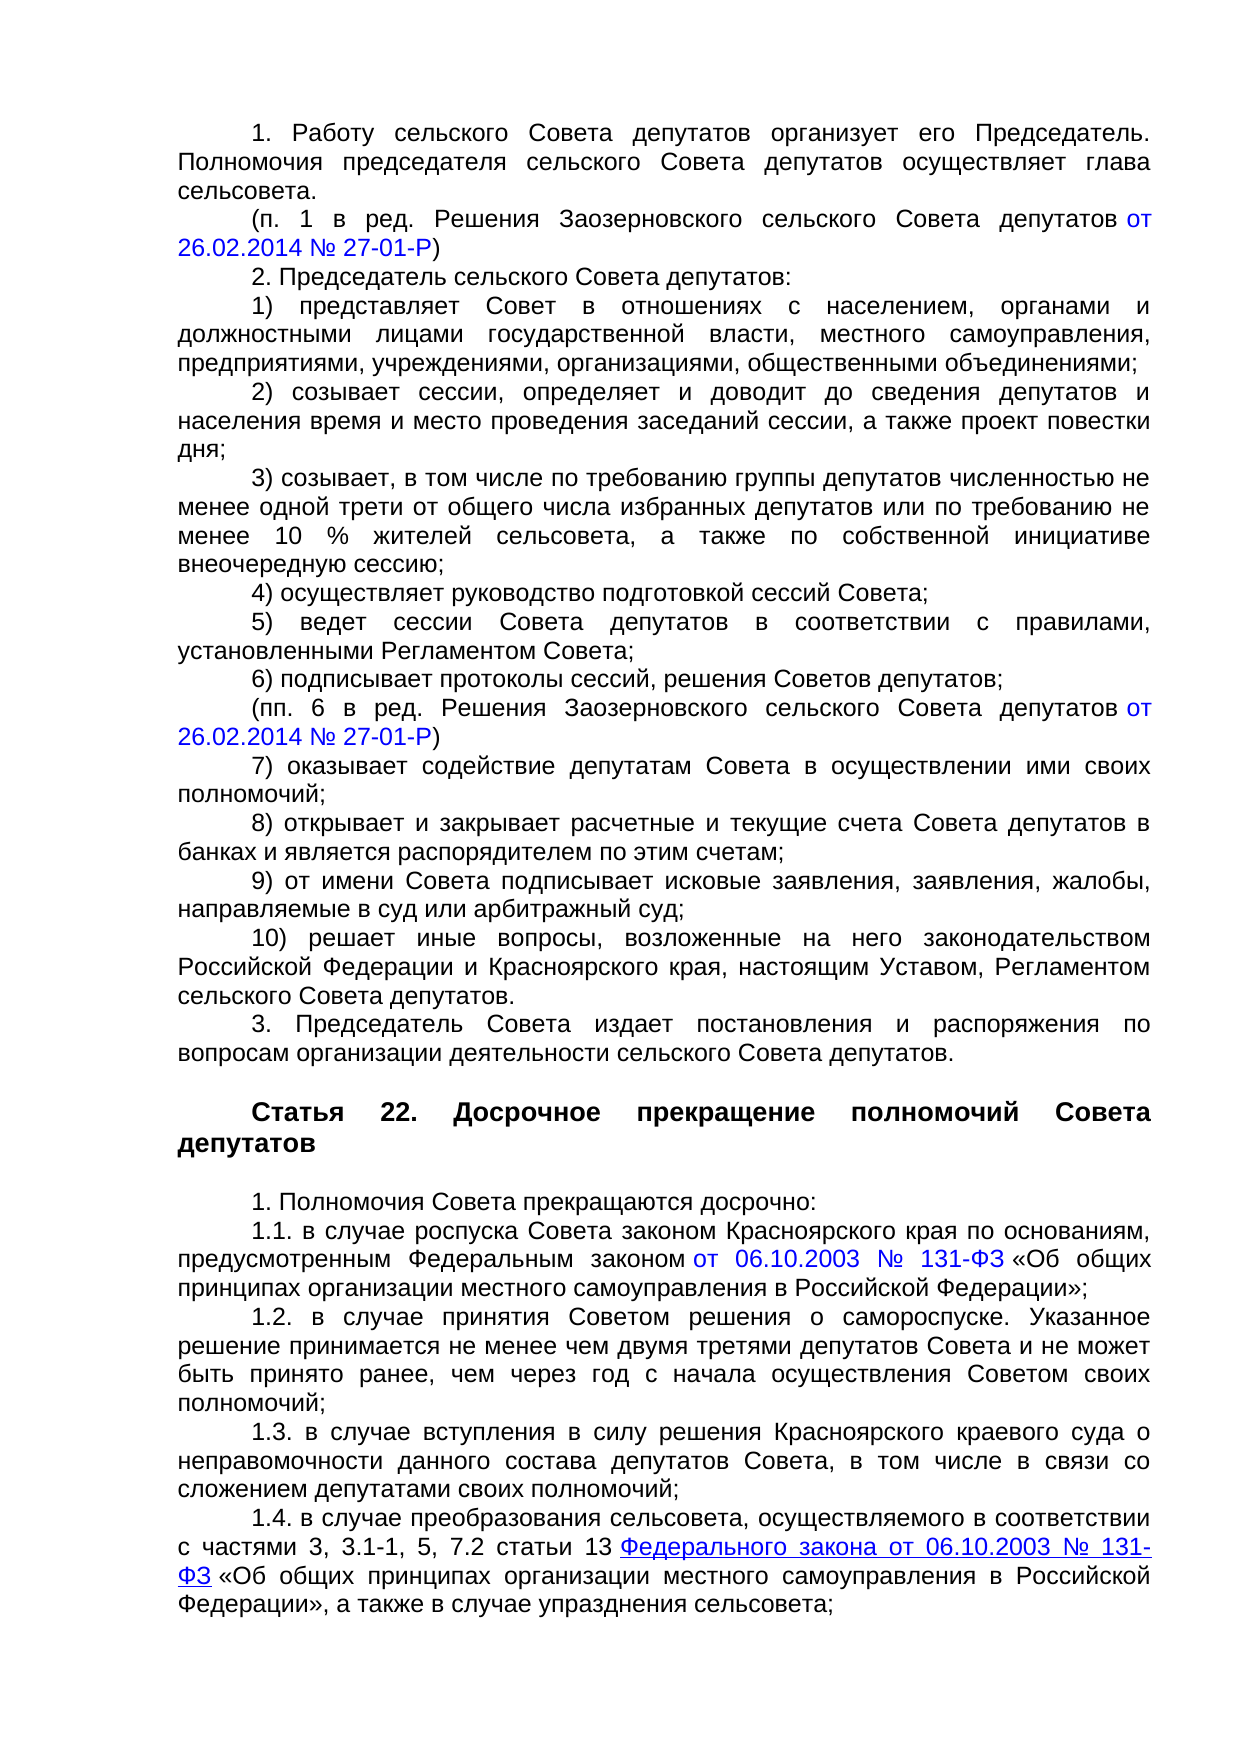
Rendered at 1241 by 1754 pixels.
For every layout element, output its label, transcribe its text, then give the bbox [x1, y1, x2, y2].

text 1) представляет Совет в отношениях с населением, органами и должностными лицами государственной власти, местного самоуправления, предприятиями, учреждениями, организациями, общественными объединениями; [177, 291, 1152, 377]
text 4) осуществляет руководство подготовкой сессий Совета; [177, 578, 1152, 607]
text 1. Работу сельского Совета депутатов организует его Председатель. Полномочия председателя сельского Совета депутатов осуществляет глава сельсовета. [177, 118, 1152, 204]
text (п. 1 в ред. Решения Заозерновского сельского Совета депутатов от 26.02.2014 № 27-01-Р) [177, 204, 1152, 262]
text 5) ведет сессии Совета депутатов в соответствии с правилами, установленными Регламентом Совета; [177, 607, 1152, 664]
text 3) созывает, в том числе по требованию группы депутатов численностью не менее одной трети от общего числа избранных депутатов или по требованию не менее 10 % жителей сельсовета, а также по собственной инициативе внеочередную сессию; [177, 463, 1152, 578]
text 3. Председатель Совета издает постановления и распоряжения по вопросам организации деятельности сельского Совета депутатов. [177, 1009, 1152, 1067]
text 1.1. в случае роспуска Совета законом Красноярского края по основаниям, предусмотренным Федеральным законом от 06.10.2003 № 131-ФЗ «Об общих принципах организации местного самоуправления в Российской Федерации»; [177, 1216, 1152, 1302]
text Статья 22. Досрочное прекращение полномочий Совета депутатов [177, 1096, 1152, 1158]
text 8) открывает и закрывает расчетные и текущие счета Совета депутатов в банках и является распорядителем по этим счетам; [177, 808, 1152, 866]
text 1. Полномочия Совета прекращаются досрочно: [177, 1187, 1152, 1216]
text 2) созывает сессии, определяет и доводит до сведения депутатов и населения время и место проведения заседаний сессии, а также проект повестки дня; [177, 377, 1152, 463]
text 10) решает иные вопросы, возложенные на него законодательством Российской Федерации и Красноярского края, настоящим Уставом, Регламентом сельского Совета депутатов. [177, 923, 1152, 1009]
text 1.3. в случае вступления в силу решения Красноярского краевого суда о неправомочности данного состава депутатов Совета, в том числе в связи со сложением депутатами своих полномочий; [177, 1417, 1152, 1503]
text 7) оказывает содействие депутатам Совета в осуществлении ими своих полномочий; [177, 751, 1152, 808]
text 2. Председатель сельского Совета депутатов: [177, 262, 1152, 291]
text 1.4. в случае преобразования сельсовета, осуществляемого в соответствии с частями 3, 3.1-1, 5, 7.2 статьи 13 Федерального закона от 06.10.2003 № 131-ФЗ «Об общих принципах организации местного самоуправления в Российской Федерации», а также в случае упразднения сельсовета; [177, 1503, 1152, 1618]
text 6) подписывает протоколы сессий, решения Советов депутатов; [177, 664, 1152, 693]
text (пп. 6 в ред. Решения Заозерновского сельского Совета депутатов от 26.02.2014 № 27-01-Р) [177, 693, 1152, 751]
text 9) от имени Совета подписывает исковые заявления, заявления, жалобы, направляемые в суд или арбитражный суд; [177, 866, 1152, 923]
text 1.2. в случае принятия Советом решения о самороспуске. Указанное решение принимается не менее чем двумя третями депутатов Совета и не может быть принято ранее, чем через год с начала осуществления Советом своих полномочий; [177, 1302, 1152, 1417]
